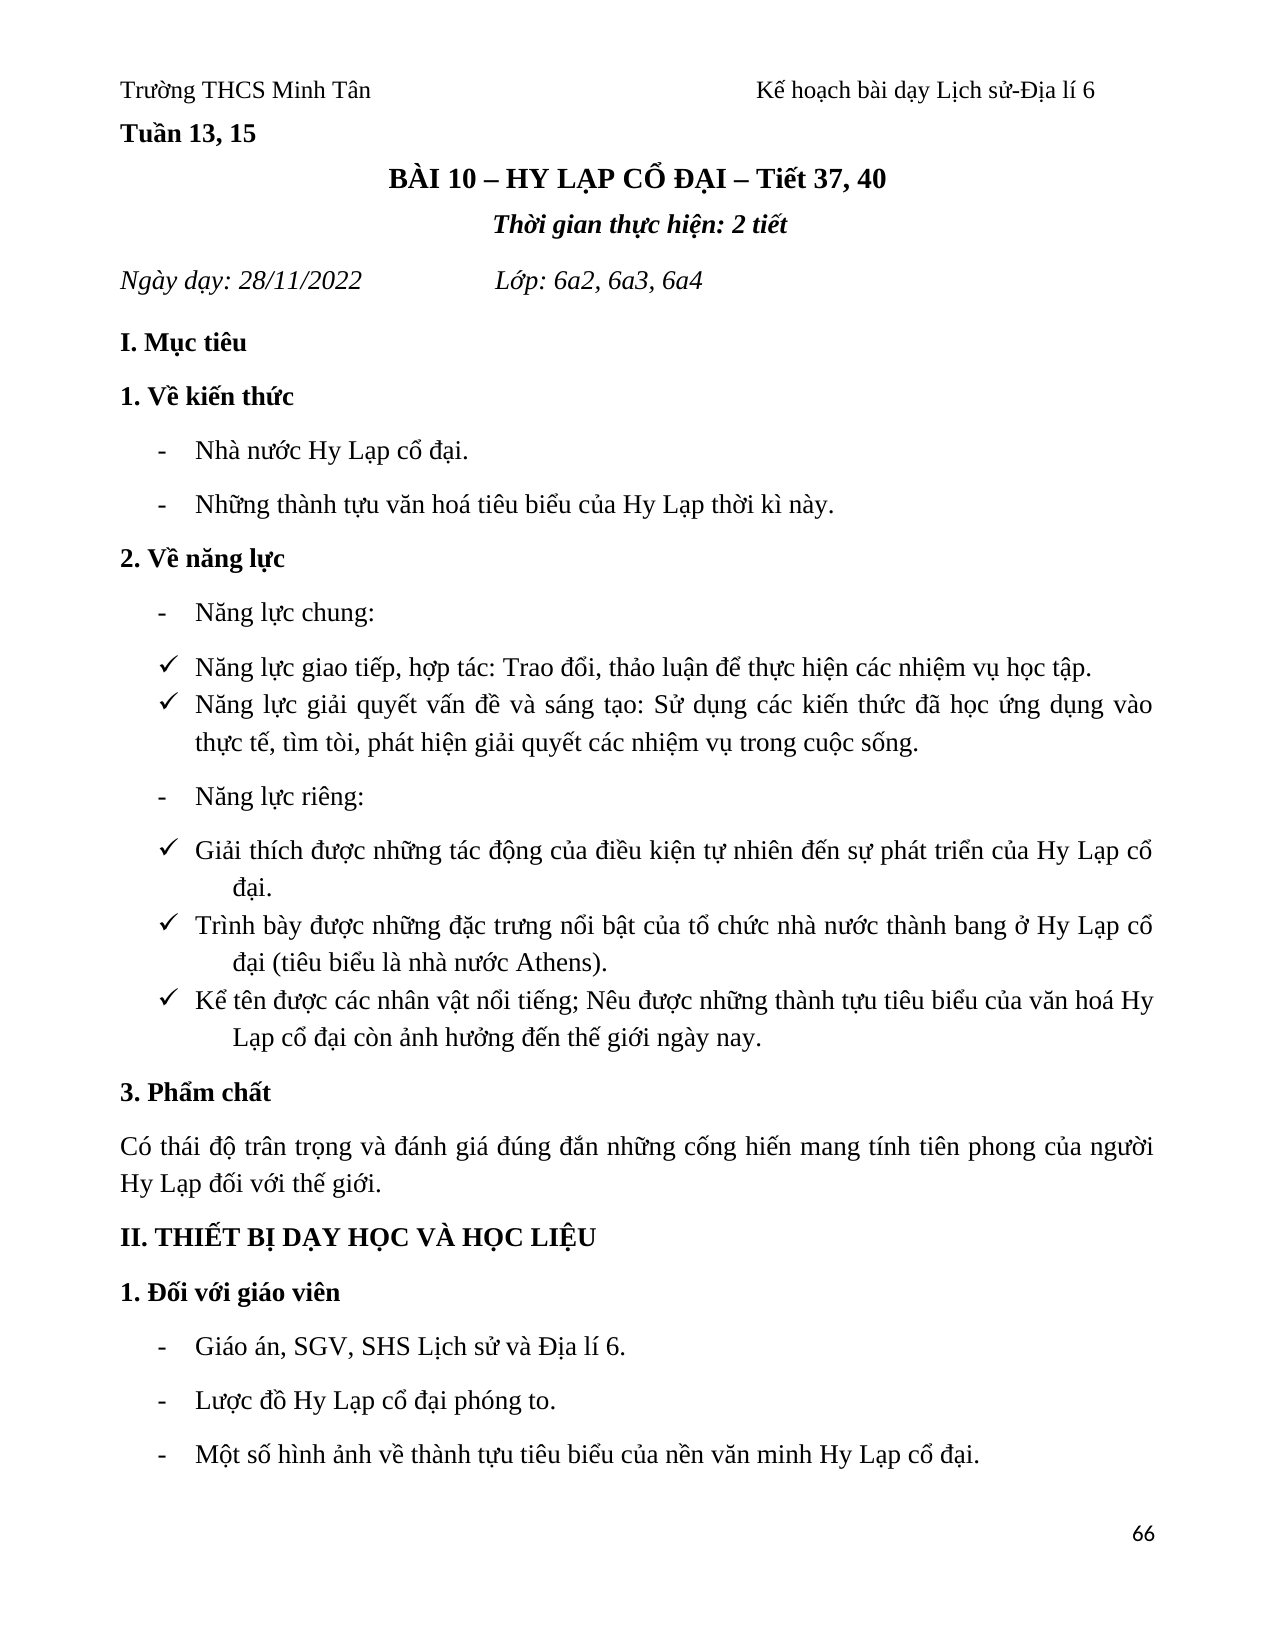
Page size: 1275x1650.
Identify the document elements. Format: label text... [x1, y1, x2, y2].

subtitle Tuần 13, 15 [120, 116, 1155, 149]
text 1. Đối với giáo viên [120, 1271, 1155, 1308]
text 3. Phẩm chất [120, 1071, 1155, 1108]
text I. Mục tiêu [120, 321, 1155, 358]
text - Lược đồ Hy Lạp cổ đại phóng to. [157, 1379, 1155, 1417]
list Năng lực giải quyết vấn đề và sáng tạo: Sử dụng các kiến thức đã học ứng dụng vào thực tế, tìm tòi, phát hiện giải quyết các nhiệm vụ trong cuộc sống. [157, 683, 1155, 758]
text 1. Về kiến thức [120, 375, 1155, 413]
text Thời gian thực hiện: 2 tiết [120, 208, 1155, 239]
subtitle BÀI 10 – HY LẠP CỔ ĐẠI – Tiết 37, 40 [120, 162, 1155, 195]
text 2. Về năng lực [120, 538, 1155, 575]
text Ngày dạy: 28/11/2022 Lớp: 6a2, 6a3, 6a4 [120, 264, 1155, 296]
text - Năng lực chung: [157, 592, 1155, 629]
list Kể tên được các nhân vật nổi tiếng; Nêu được những thành tựu tiêu biểu của văn hoá Hy Lạp cổ đại còn ảnh hưởng đến thế giới ngày nay. [157, 979, 1155, 1054]
text - Giáo án, SGV, SHS Lịch sử và Địa lí 6. [157, 1325, 1155, 1363]
list Trình bày được những đặc trưng nổi bật của tổ chức nhà nước thành bang ở Hy Lạp cổ đại (tiêu biểu là nhà nước Athens). [157, 904, 1155, 979]
text - Năng lực riêng: [157, 775, 1155, 813]
text Có thái độ trân trọng và đánh giá đúng đắn những cống hiến mang tính tiên phong của người Hy Lạp đối với thế giới. [120, 1125, 1155, 1200]
text - Nhà nước Hy Lạp cổ đại. [157, 429, 1155, 467]
list Năng lực giao tiếp, hợp tác: Trao đổi, thảo luận để thực hiện các nhiệm vụ học tập. [157, 646, 1155, 683]
text - Một số hình ảnh về thành tựu tiêu biểu của nền văn minh Hy Lạp cổ đại. [157, 1433, 1155, 1471]
text II. THIẾT BỊ DẠY HỌC VÀ HỌC LIỆU [120, 1217, 1155, 1254]
list Giải thích được những tác động của điều kiện tự nhiên đến sự phát triển của Hy Lạp cổ đại. [157, 829, 1155, 904]
text - Những thành tựu văn hoá tiêu biểu của Hy Lạp thời kì này. [157, 483, 1155, 521]
